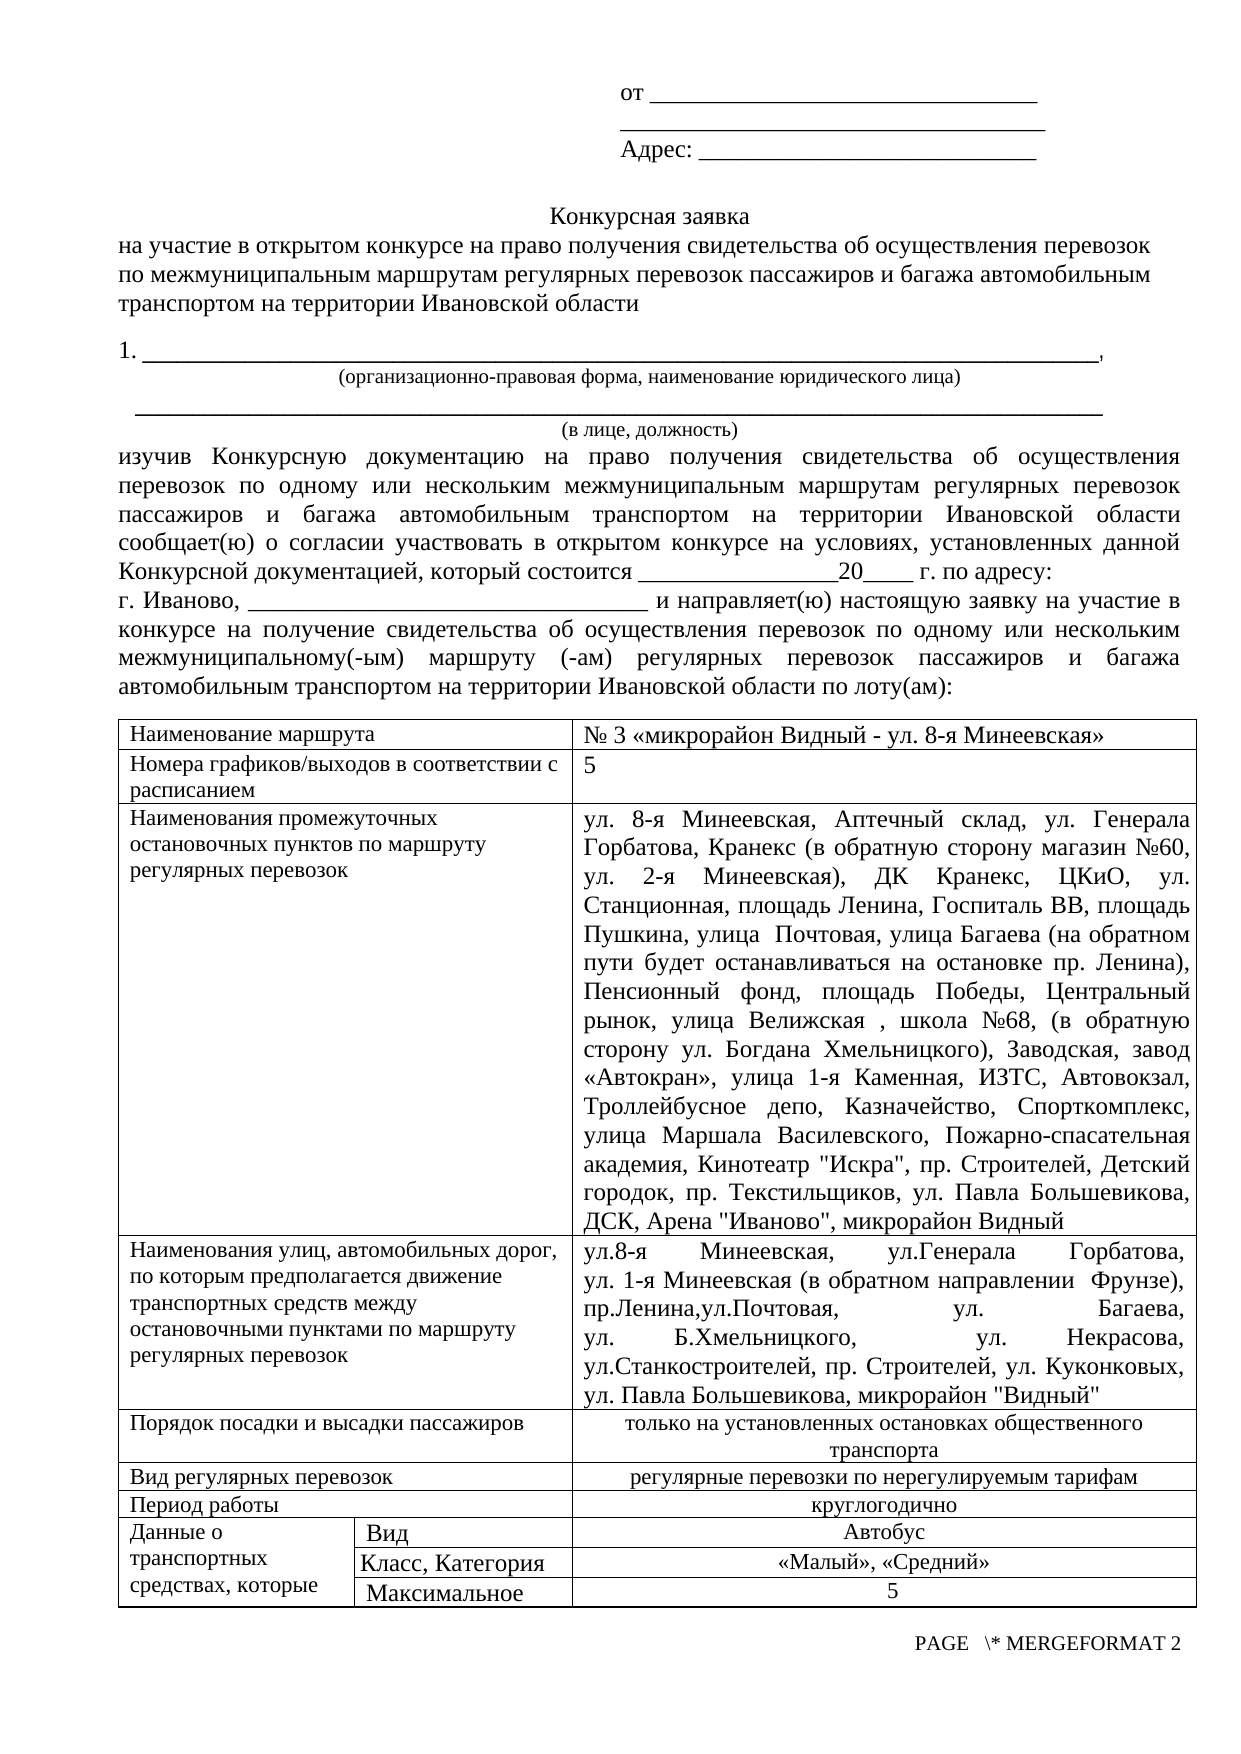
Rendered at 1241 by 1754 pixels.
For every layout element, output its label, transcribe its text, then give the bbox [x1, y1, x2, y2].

table_cell Класс, Категория [355, 1548, 572, 1577]
text __________________________________ [118, 106, 1181, 134]
table_cell Данные о транспортных средствах, которые используются для перевозок по маршруту регулярных перевозок [119, 1518, 354, 1606]
table_header № 3 «микрорайон Видный - ул. 8-я Минеевская» [573, 720, 1196, 749]
text г. Иваново, ________________________________ и направляет(ю) настоящую заявку на участие в конкурсе на получение свидетельства об осуществления перевозок по одному или нескольким межмуниципальному(-ым) маршруту (-ам) регулярных перевозок пассажиров и багажа автомобильным транспортом на территории Ивановской области по лоту(ам): [118, 585, 1181, 700]
text Адрес: ___________________________ [118, 134, 1181, 163]
table_cell Вид [355, 1518, 572, 1547]
table_header Наименование маршрута [119, 720, 572, 749]
table_cell ул.8-я Минеевская, ул.Генерала Горбатова, ул. 1-я Минеевская (в обратном направлении Фрунзе), пр.Ленина,ул.Почтовая, ул. Багаева, ул. Б.Хмельницкого, ул. Некрасова, ул.Станкостроителей, пр. Строителей, ул. Куконковых, ул. Павла Большевикова, микрорайон "Видный" [573, 1236, 1196, 1408]
table_cell Порядок посадки и высадки пассажиров [119, 1410, 572, 1462]
table_cell круглогодично [573, 1491, 1196, 1517]
text от _______________________________ [118, 77, 1181, 106]
text Конкурсная заявка [118, 201, 1181, 230]
table_cell Период работы [119, 1491, 572, 1517]
table_cell Автобус [573, 1518, 1196, 1547]
text _____________________________________________________________________________________ [118, 388, 1181, 417]
text (организационно-правовая форма, наименование юридического лица) [118, 364, 1181, 388]
text 1. ____________________________________________________________________________________, [118, 336, 1181, 364]
table_cell Наименования промежуточных остановочных пунктов по маршруту регулярных перевозок [119, 804, 572, 1235]
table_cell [355, 1578, 572, 1606]
table_cell Вид регулярных перевозок [119, 1463, 572, 1489]
text изучив Конкурсную документацию на право получения свидетельства об осуществления перевозок по одному или нескольким межмуниципальным маршрутам регулярных перевозок пассажиров и багажа автомобильным транспортом на территории Ивановской области сообщает(ю) о согласии участвовать в открытом конкурсе на условиях, установленных данной Конкурсной документацией, который состоится ________________20____ г. по адресу: [118, 441, 1181, 585]
table_cell Наименования улиц, автомобильных дорог, по которым предполагается движение транспортных средств между остановочными пунктами по маршруту регулярных перевозок [119, 1236, 572, 1408]
table_cell 5 [573, 1578, 1196, 1606]
table_cell «Малый», «Средний» [573, 1548, 1196, 1577]
text на участие в открытом конкурсе на право получения свидетельства об осуществления перевозок по межмуниципальным маршрутам регулярных перевозок пассажиров и багажа автомобильным транспортом на территории Ивановской области [118, 230, 1181, 316]
table_cell только на установленных остановках общественного транспорта [573, 1410, 1196, 1462]
table_cell Номера графиков/выходов в соответствии с расписанием [119, 750, 572, 803]
table_cell регулярные перевозки по нерегулируемым тарифам [573, 1463, 1196, 1489]
text (в лице, должность) [118, 417, 1181, 441]
table_cell 5 [573, 750, 1196, 803]
table_cell ул. 8-я Минеевская, Аптечный склад, ул. Генерала Горбатова, Кранекс (в обратную сторону магазин №60, ул. 2-я Минеевская), ДК Кранекс, ЦКиО, ул. Станционная, площадь Ленина, Госпиталь ВВ, площадь Пушкина, улица Почтовая, улица Багаева (на обратном пути будет останавливаться на остановке пр. Ленина), Пенсионный фонд, площадь Победы, Центральный рынок, улица Велижская , школа №68, (в обратную сторону ул. Богдана Хмельницкого), Заводская, завод «Автокран», улица 1-я Каменная, ИЗТС, Автовокзал, Троллейбусное депо, Казначейство, Спорткомплекс, улица Маршала Василевского, Пожарно-спасательная академия, Кинотеатр "Искра", пр. Строителей, Детский городок, пр. Текстильщиков, ул. Павла Большевикова, ДСК, Арена "Иваново", микрорайон Видный [573, 804, 1196, 1235]
